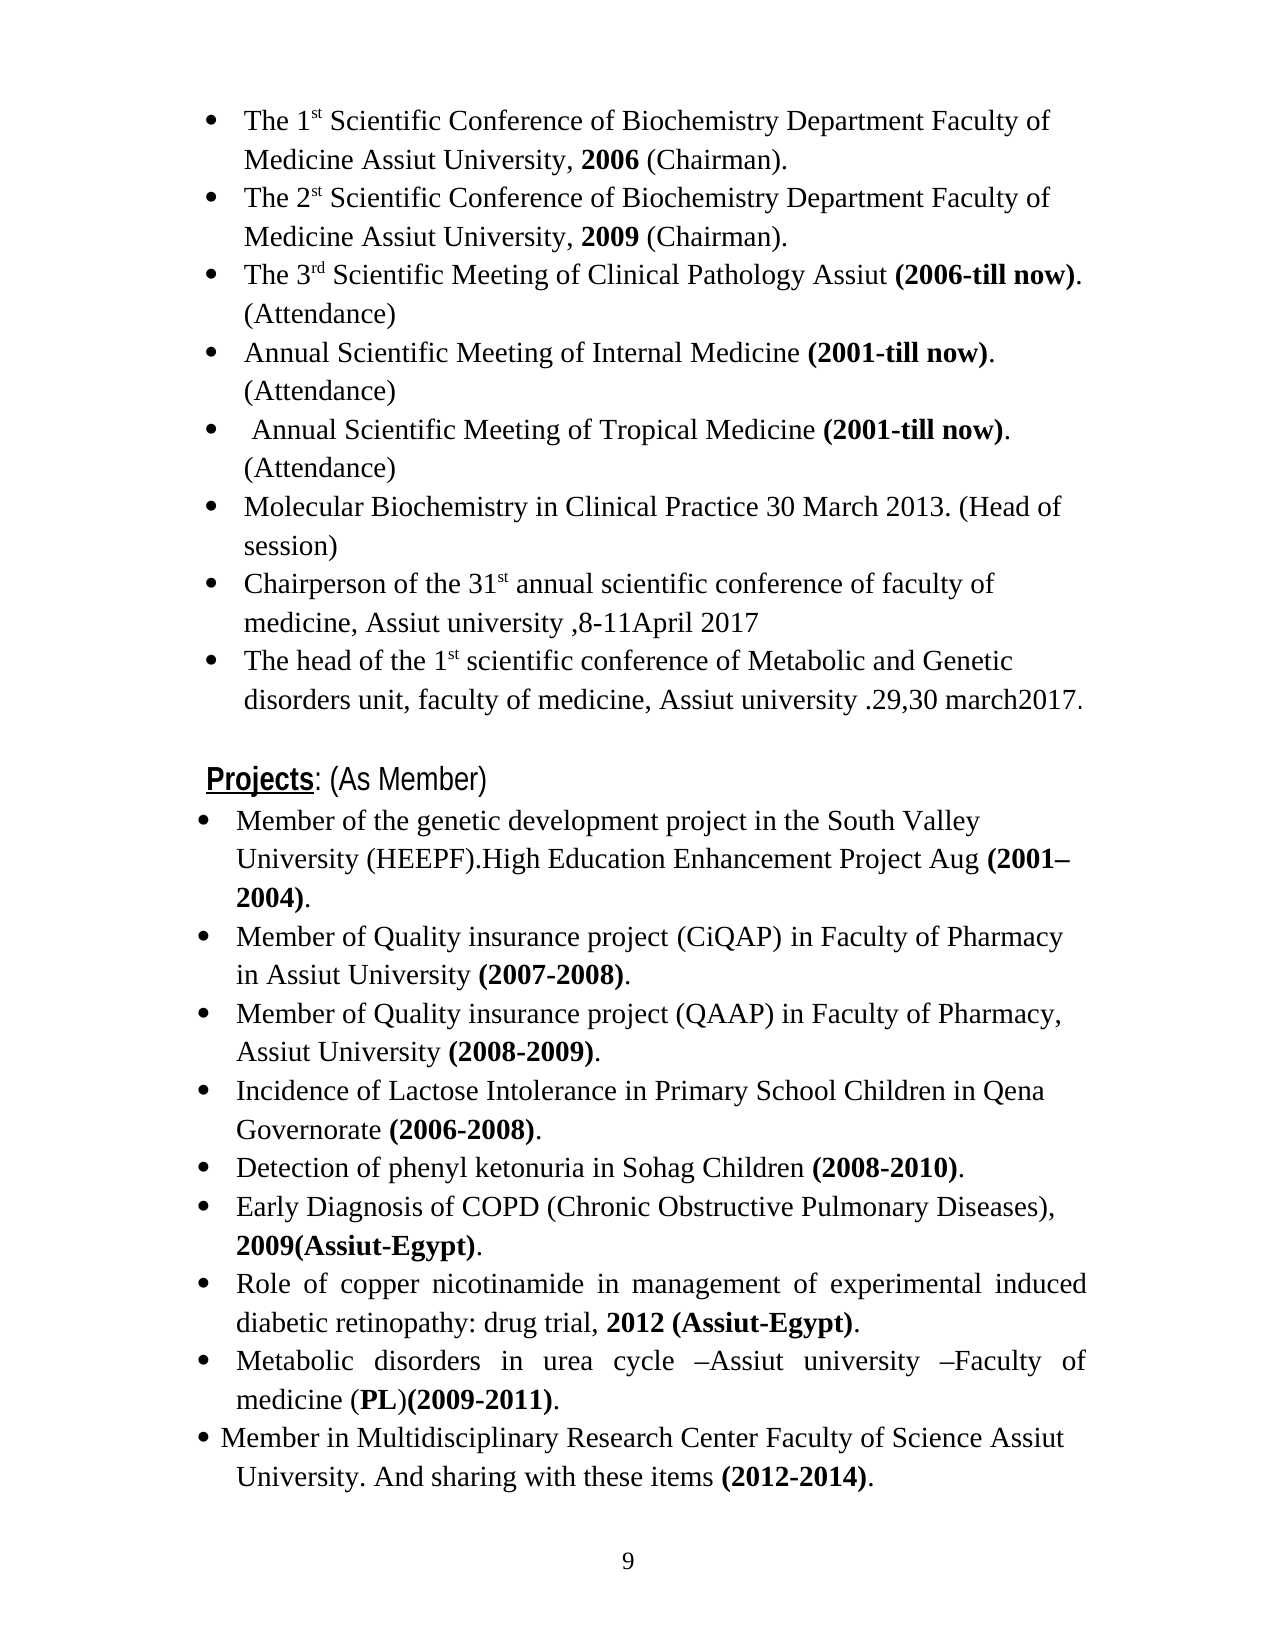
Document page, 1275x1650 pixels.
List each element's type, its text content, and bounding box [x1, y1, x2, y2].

list Metabolic disorders in urea cycle –Assiut university –Faculty of medicine (PL)(2009-2011). [198, 1343, 1087, 1416]
list Annual Scientific Meeting of Tropical Medicine (2001-till now). (Attendance) [206, 412, 1087, 484]
list Member of Quality insurance project (CiQAP) in Faculty of Pharmacy in (2007-2008). [198, 919, 1087, 991]
list Molecular Biochemistry in Clinical Practice 30 March 2013. (Head of session) [206, 489, 1087, 561]
list Detection of phenyl ketonuria in Sohag Children (2008-2010). [198, 1150, 1087, 1184]
list The 3rd Scientific Meeting of Clinical Pathology Assiut (2006-till now). (Attendance) [206, 257, 1087, 330]
list The head of the 1st scientific conference of Metabolic and Genetic disorders unit, faculty of medicine, Assiut university .29,30 march2017. [206, 643, 1087, 716]
list Annual Scientific Meeting of Internal Medicine (2001-till now). (Attendance) [206, 335, 1087, 407]
list The 2st Scientific Conference of Biochemistry Department Faculty of , 2009 (Chairman). [206, 180, 1087, 252]
list Member of Quality insurance project (QAAP) in Faculty of Pharmacy, Assiut University (2008-2009). [198, 996, 1087, 1068]
list Member of the genetic development project in the South Valley University (HEEPF).High Education Enhancement Project Aug (2001–2004). [198, 803, 1087, 914]
list Chairperson of the 31st annual scientific conference of faculty of medicine, Assiut university ,8-11April 2017 [206, 566, 1087, 638]
text Projects: (As Member) [206, 759, 1087, 797]
list Member in Multidisciplinary Research Center Faculty of Science Assiut University. And sharing with these items (2012-2014). [198, 1421, 1087, 1493]
list Incidence of Lactose Intolerance in Primary School Children in Qena Governorate (2006-2008). [198, 1073, 1087, 1145]
list The 1st Scientific Conference of Biochemistry Department Faculty of , 2006 (Chairman). [206, 103, 1087, 175]
list Early Diagnosis of COPD (Chronic Obstructive Pulmonary Diseases), 2009(Assiut-Egypt). [198, 1189, 1087, 1261]
list Role of copper nicotinamide in management of experimental induced diabetic retinopathy: drug trial, 2012 (Assiut-Egypt). [198, 1266, 1087, 1338]
